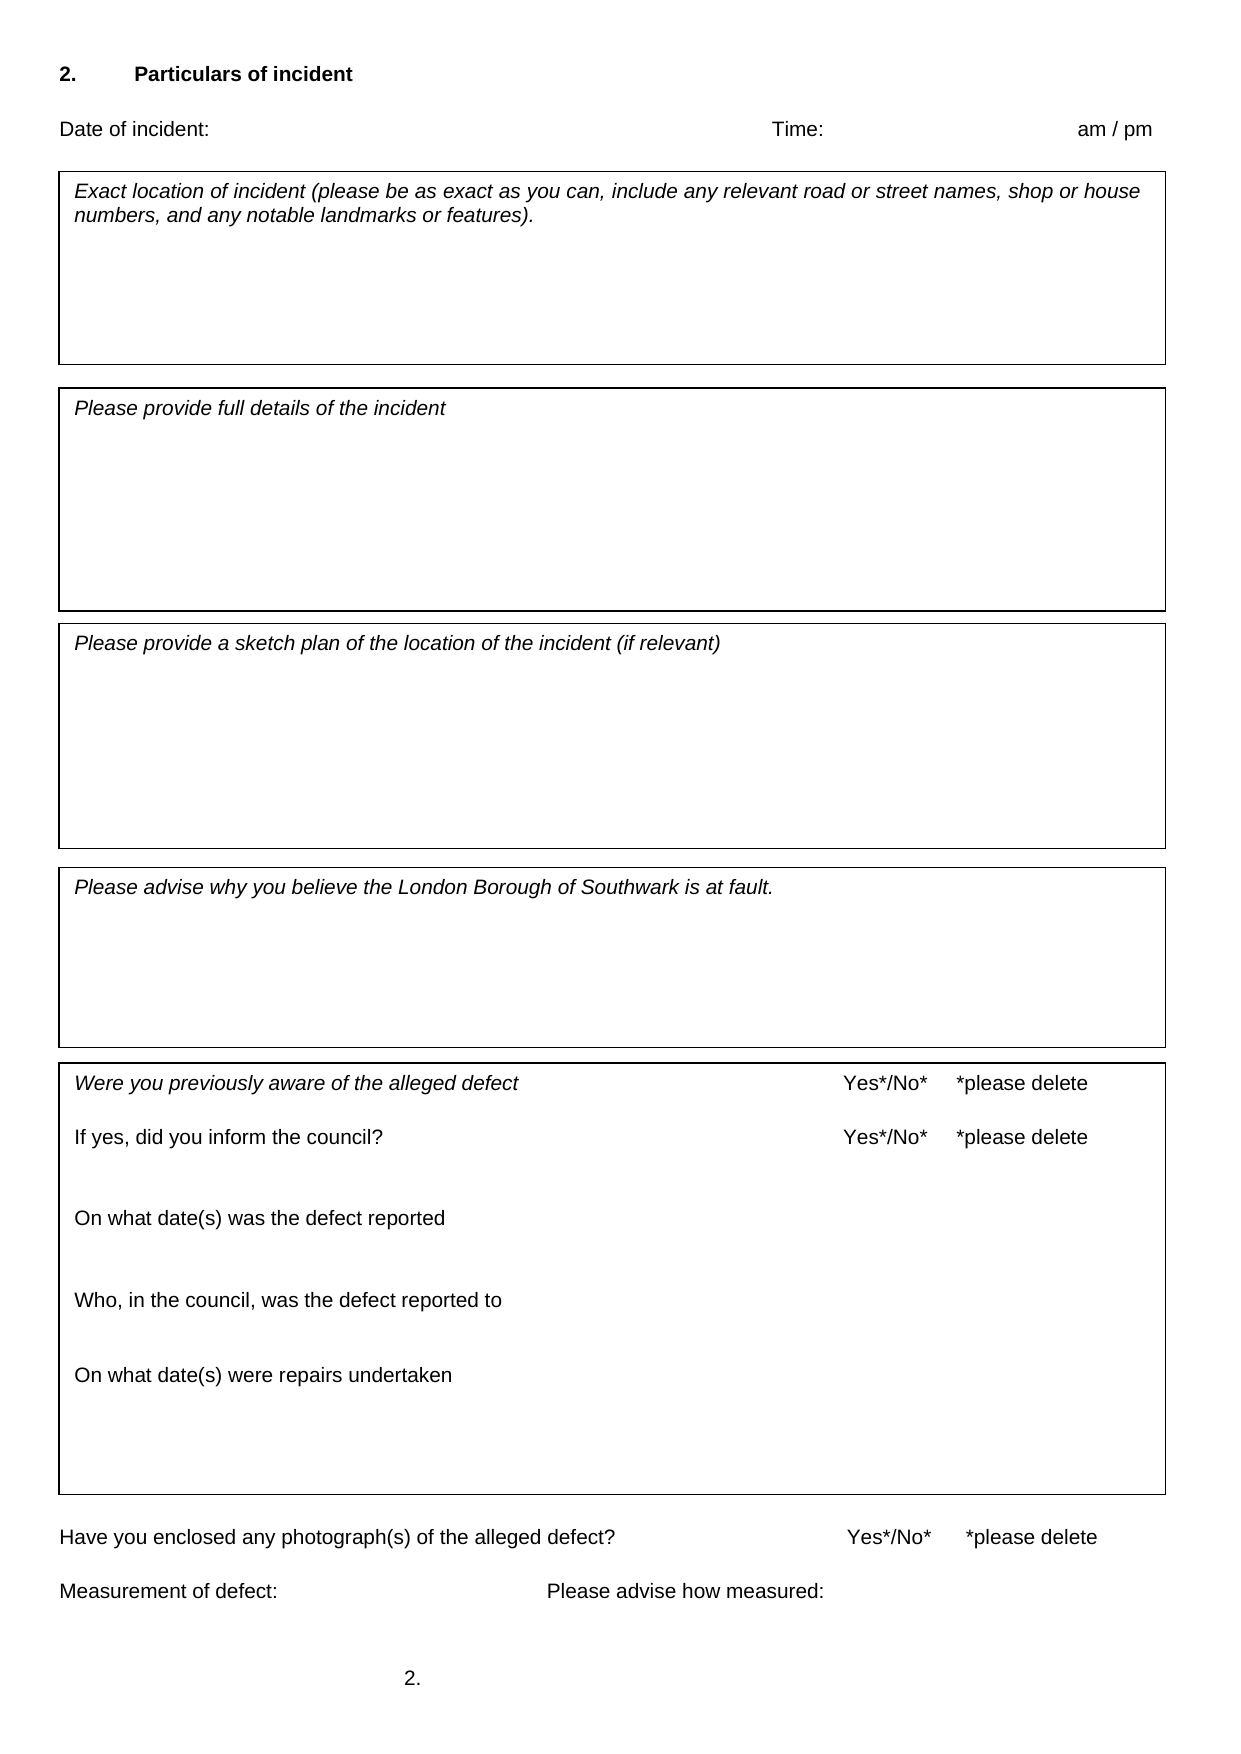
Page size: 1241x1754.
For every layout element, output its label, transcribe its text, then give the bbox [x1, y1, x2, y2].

text Measurement of defect: Please advise how measured: [59, 1576, 1181, 1603]
text 2. Particulars of incident [59, 59, 1181, 86]
text Date of incident: Time: am / pm [59, 113, 1181, 140]
text Have you enclosed any photograph(s) of the alleged defect? Yes*/No* *please delete [59, 1522, 1181, 1549]
